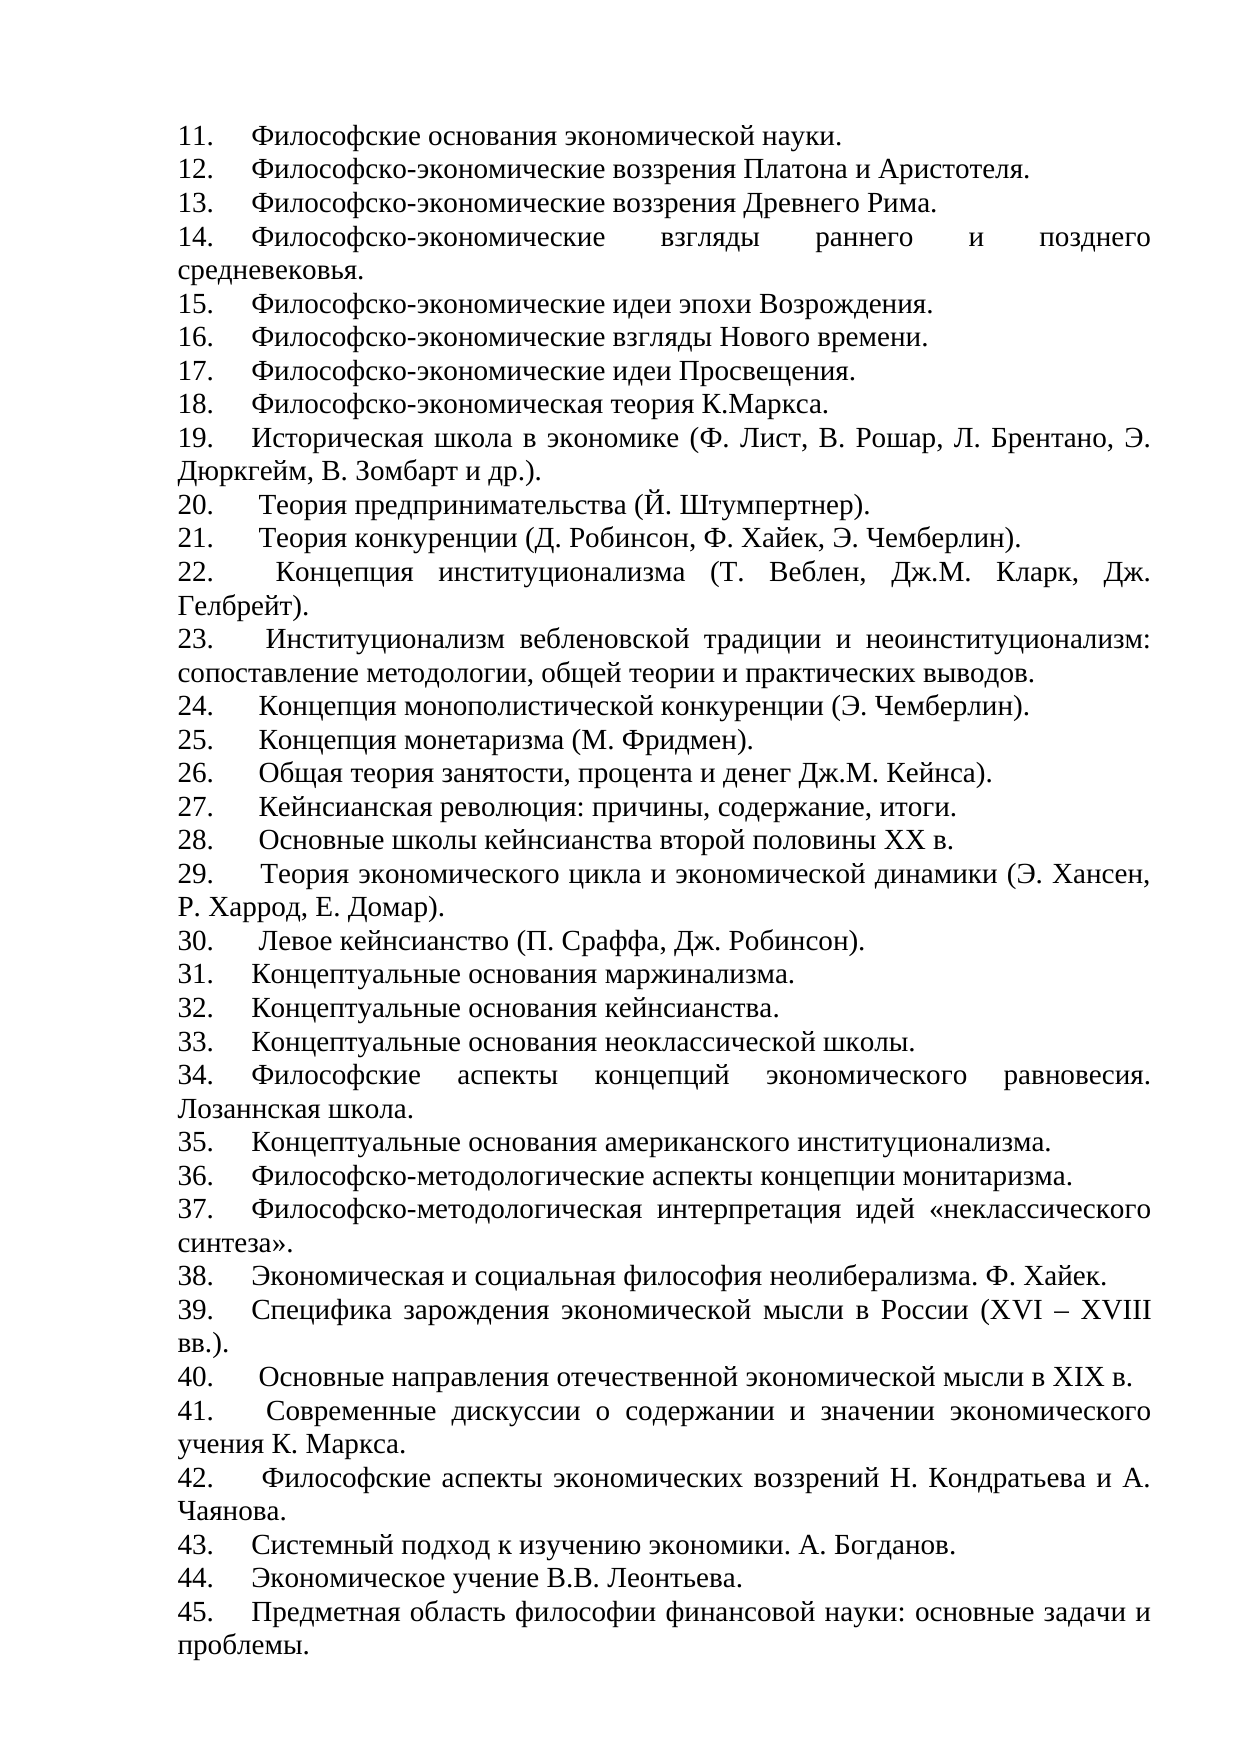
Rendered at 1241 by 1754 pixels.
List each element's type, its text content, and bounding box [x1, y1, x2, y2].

list Философско-методологическая интерпретация идей «неклассического синтеза». [177, 1191, 1152, 1258]
list Концепция институционализма (Т. Веблен, Дж.М. Кларк, Дж. Гелбрейт). [177, 554, 1152, 621]
list Философско-экономические идеи эпохи Возрождения. [177, 286, 1152, 319]
list Философско-методологические аспекты концепции монитаризма. [177, 1158, 1152, 1191]
list Концептуальные основания американского институционализма. [177, 1124, 1152, 1158]
list Философско-экономические воззрения Древнего Рима. [177, 185, 1152, 219]
list Историческая школа в экономике (Ф. Лист, В. Рошар, Л. Брентано, Э. Дюркгейм, В. Зомбарт и др.). [177, 420, 1152, 487]
list Концепция монополистической конкуренции (Э. Чемберлин). [177, 688, 1152, 722]
list Теория экономического цикла и экономической динамики (Э. Хансен, Р. Харрод, Е. Домар). [177, 856, 1152, 923]
list Концепция монетаризма (М. Фридмен). [177, 722, 1152, 755]
list Экономическая и социальная философия неолиберализма. Ф. Хайек. [177, 1258, 1152, 1292]
list Философско-экономические идеи Просвещения. [177, 353, 1152, 386]
list Философско-экономические взгляды Нового времени. [177, 319, 1152, 353]
list Основные направления отечественной экономической мысли в ХIХ в. [177, 1359, 1152, 1393]
list Концептуальные основания маржинализма. [177, 957, 1152, 990]
list Теория предпринимательства (Й. Штумпертнер). [177, 487, 1152, 521]
list Основные школы кейнсианства второй половины ХХ в. [177, 822, 1152, 856]
list Концептуальные основания кейнсианства. [177, 990, 1152, 1024]
list Общая теория занятости, процента и денег Дж.М. Кейнса). [177, 755, 1152, 789]
list Философско-экономические воззрения Платона и Аристотеля. [177, 152, 1152, 185]
list Левое кейнсианство (П. Сраффа, Дж. Робинсон). [177, 923, 1152, 957]
list Философско-экономическая теория К.Маркса. [177, 386, 1152, 420]
list Философские основания экономической науки. [177, 118, 1152, 152]
list Предметная область философии финансовой науки: основные задачи и проблемы. [177, 1594, 1152, 1661]
list Институционализм вебленовской традиции и неоинституционализм: сопоставление методологии, общей теории и практических выводов. [177, 621, 1152, 688]
list Философские аспекты экономических воззрений Н. Кондратьева и А. Чаянова. [177, 1460, 1152, 1527]
list Концептуальные основания неоклассической школы. [177, 1024, 1152, 1057]
list Кейнсианская революция: причины, содержание, итоги. [177, 789, 1152, 822]
list Философско-экономические взгляды раннего и позднего средневековья. [177, 219, 1152, 286]
list Экономическое учение В.В. Леонтьева. [177, 1560, 1152, 1594]
list Теория конкуренции (Д. Робинсон, Ф. Хайек, Э. Чемберлин). [177, 521, 1152, 554]
list Специфика зарождения экономической мысли в России (ХVI – ХVIII вв.). [177, 1292, 1152, 1359]
list Системный подход к изучению экономики. А. Богданов. [177, 1527, 1152, 1560]
list Современные дискуссии о содержании и значении экономического учения К. Маркса. [177, 1393, 1152, 1460]
list Философские аспекты концепций экономического равновесия. Лозаннская школа. [177, 1057, 1152, 1124]
